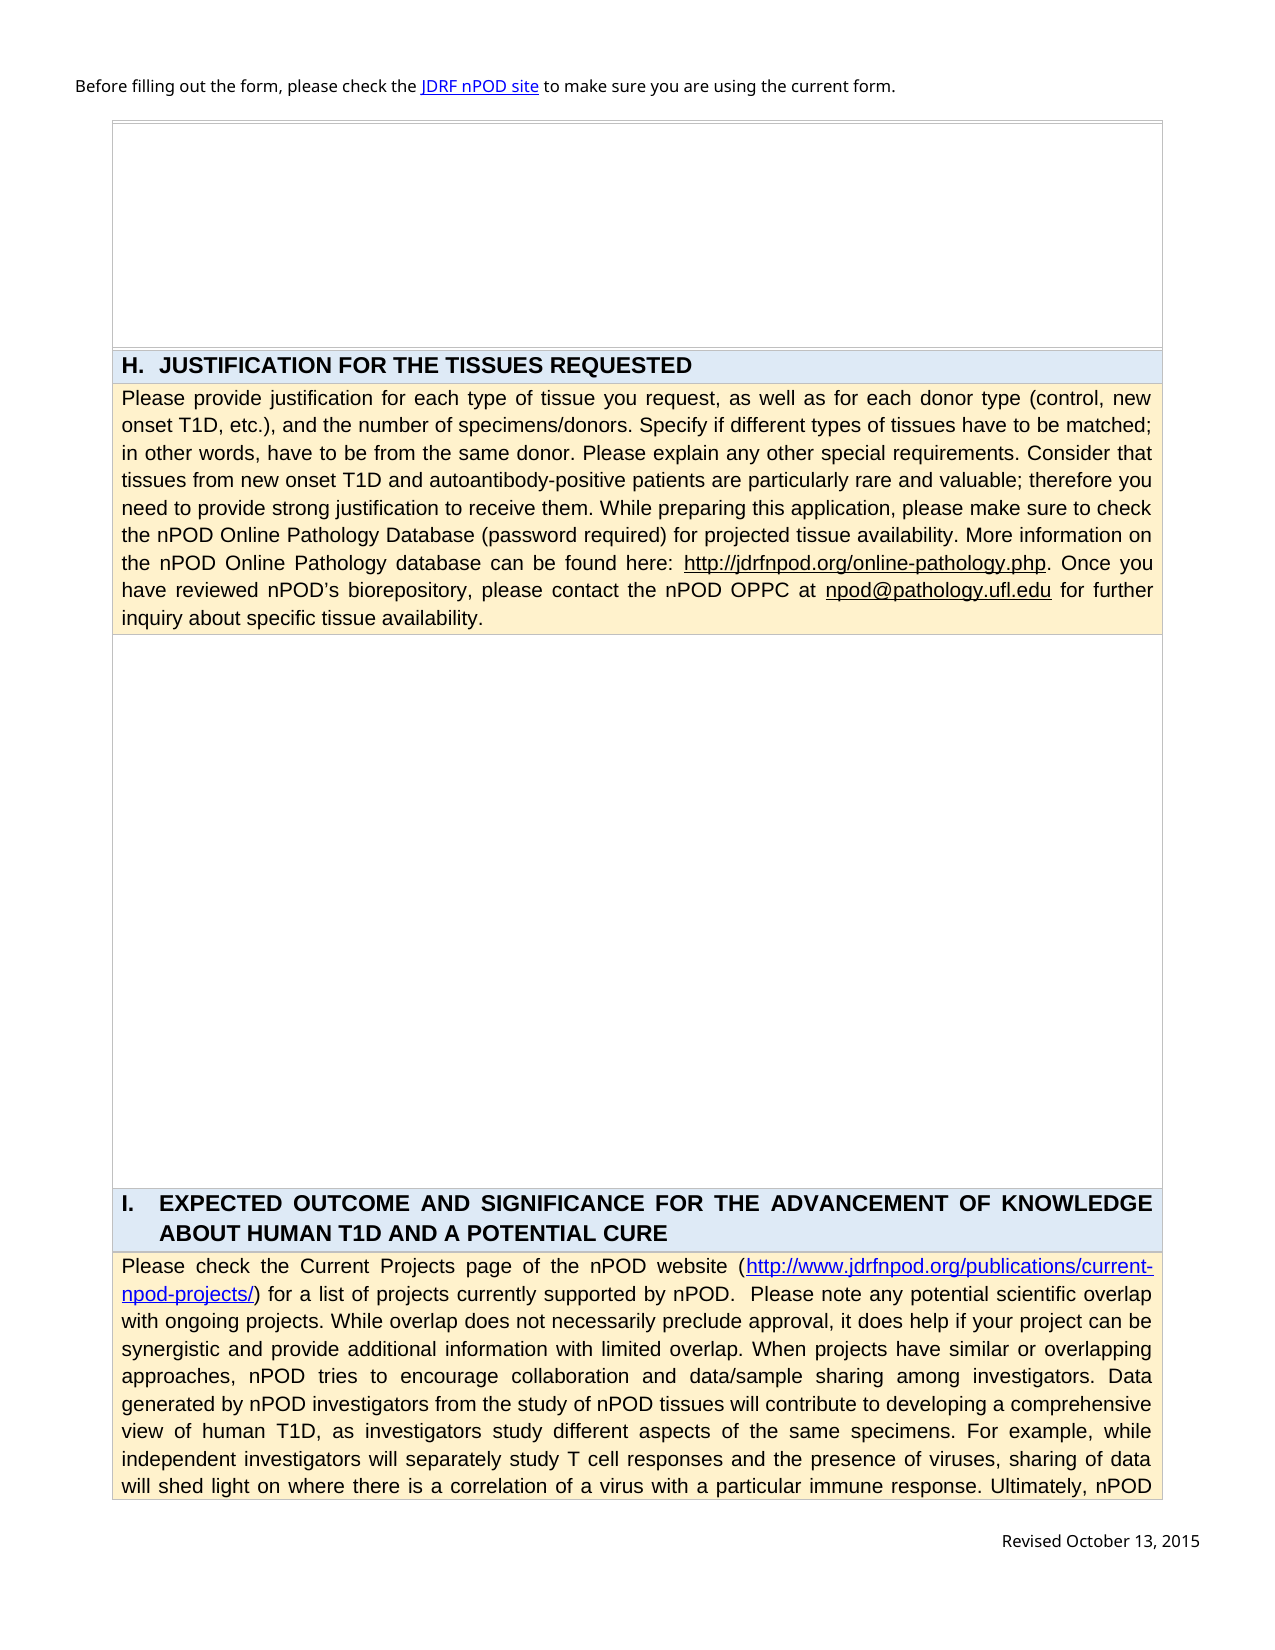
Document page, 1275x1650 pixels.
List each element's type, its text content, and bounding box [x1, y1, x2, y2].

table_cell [113, 1253, 1162, 1499]
table_cell [113, 635, 1162, 1188]
table_cell Justification for the tissues requested [113, 351, 1162, 383]
table_cell Please provide justification for each type of tissue you request, as well as for each donor type (control, new onset T1D, etc.), and the number of specimens/donors. Specify if different types of tissues have to be matched; in other words, have to be from the same donor. Please explain any other special requirements. Consider that tissues from new onset T1D and autoantibody-positive patients are particularly rare and valuable; therefore you need to provide strong justification to receive them. While preparing this application, please make sure to check the nPOD Online Pathology Database (password required) for projected tissue availability. More information on the nPOD Online Pathology database can be found here: http://jdrfnpod.org/online-pathology.php. Once you have reviewed nPOD’s biorepository, please contact the nPOD OPPC at npod@pathology.ufl.edu for further inquiry about specific tissue availability. [113, 384, 1162, 634]
table_cell Expected outcome and significance for the advancement of knowledge about human t1d and a potential cure [113, 1189, 1162, 1251]
